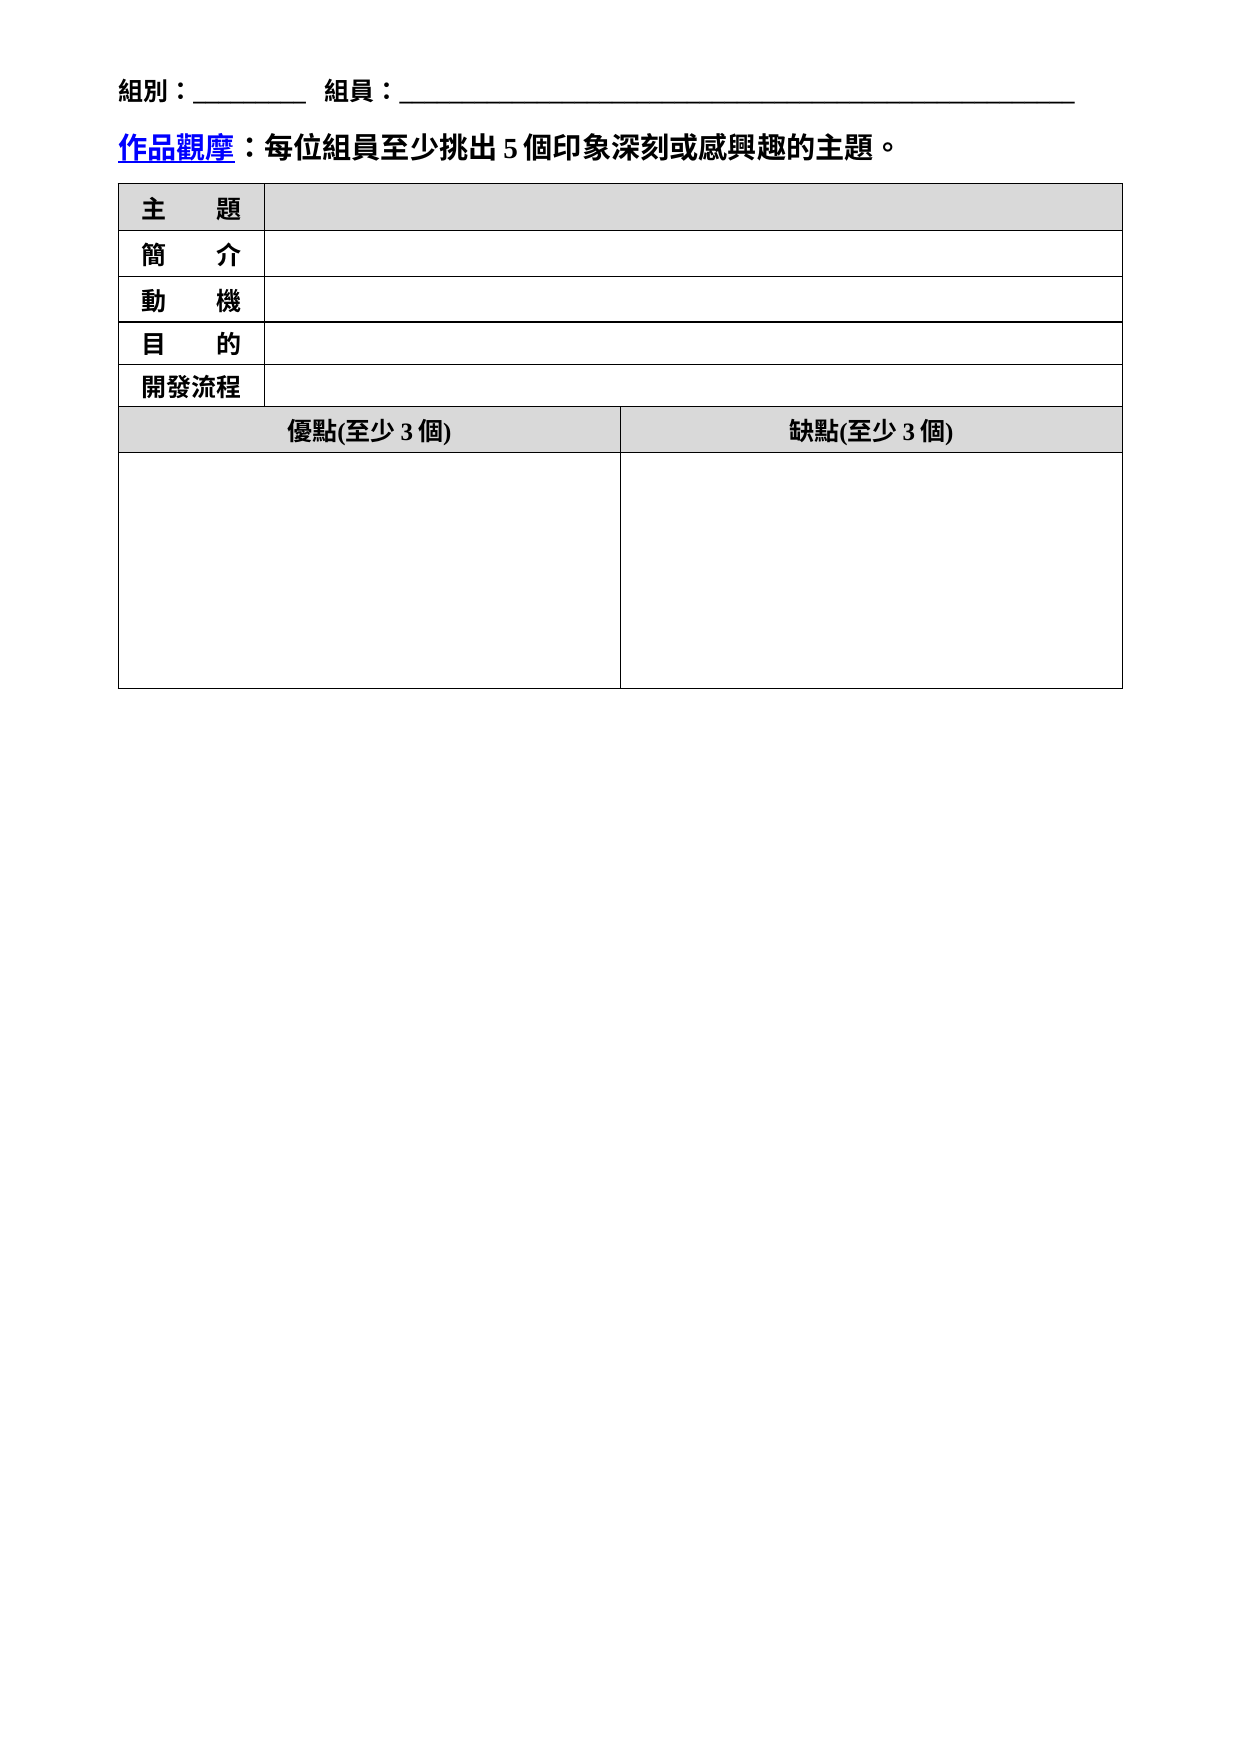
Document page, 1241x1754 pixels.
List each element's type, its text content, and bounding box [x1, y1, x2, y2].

table_cell 簡 介 [119, 231, 264, 276]
table_cell 動 機 [119, 277, 264, 321]
table_cell [621, 453, 1122, 688]
text 作品觀摩：每位組員至少挑出5個印象深刻或感興趣的主題。 [118, 108, 1122, 183]
table_cell 開發流程 [119, 365, 264, 406]
table_cell 優點(至少3個) [119, 407, 620, 452]
table_cell [265, 277, 1122, 321]
table_cell 缺點(至少3個) [621, 407, 1122, 452]
text 組別：_________ 組員：______________________________________________________ [118, 71, 1122, 108]
table_cell [265, 323, 1122, 364]
table_cell 目 的 [119, 323, 264, 364]
table_cell [265, 365, 1122, 406]
table_header [265, 184, 1122, 230]
table_header 主 題 [119, 184, 264, 230]
table_cell [119, 453, 620, 688]
table_cell [265, 231, 1122, 276]
